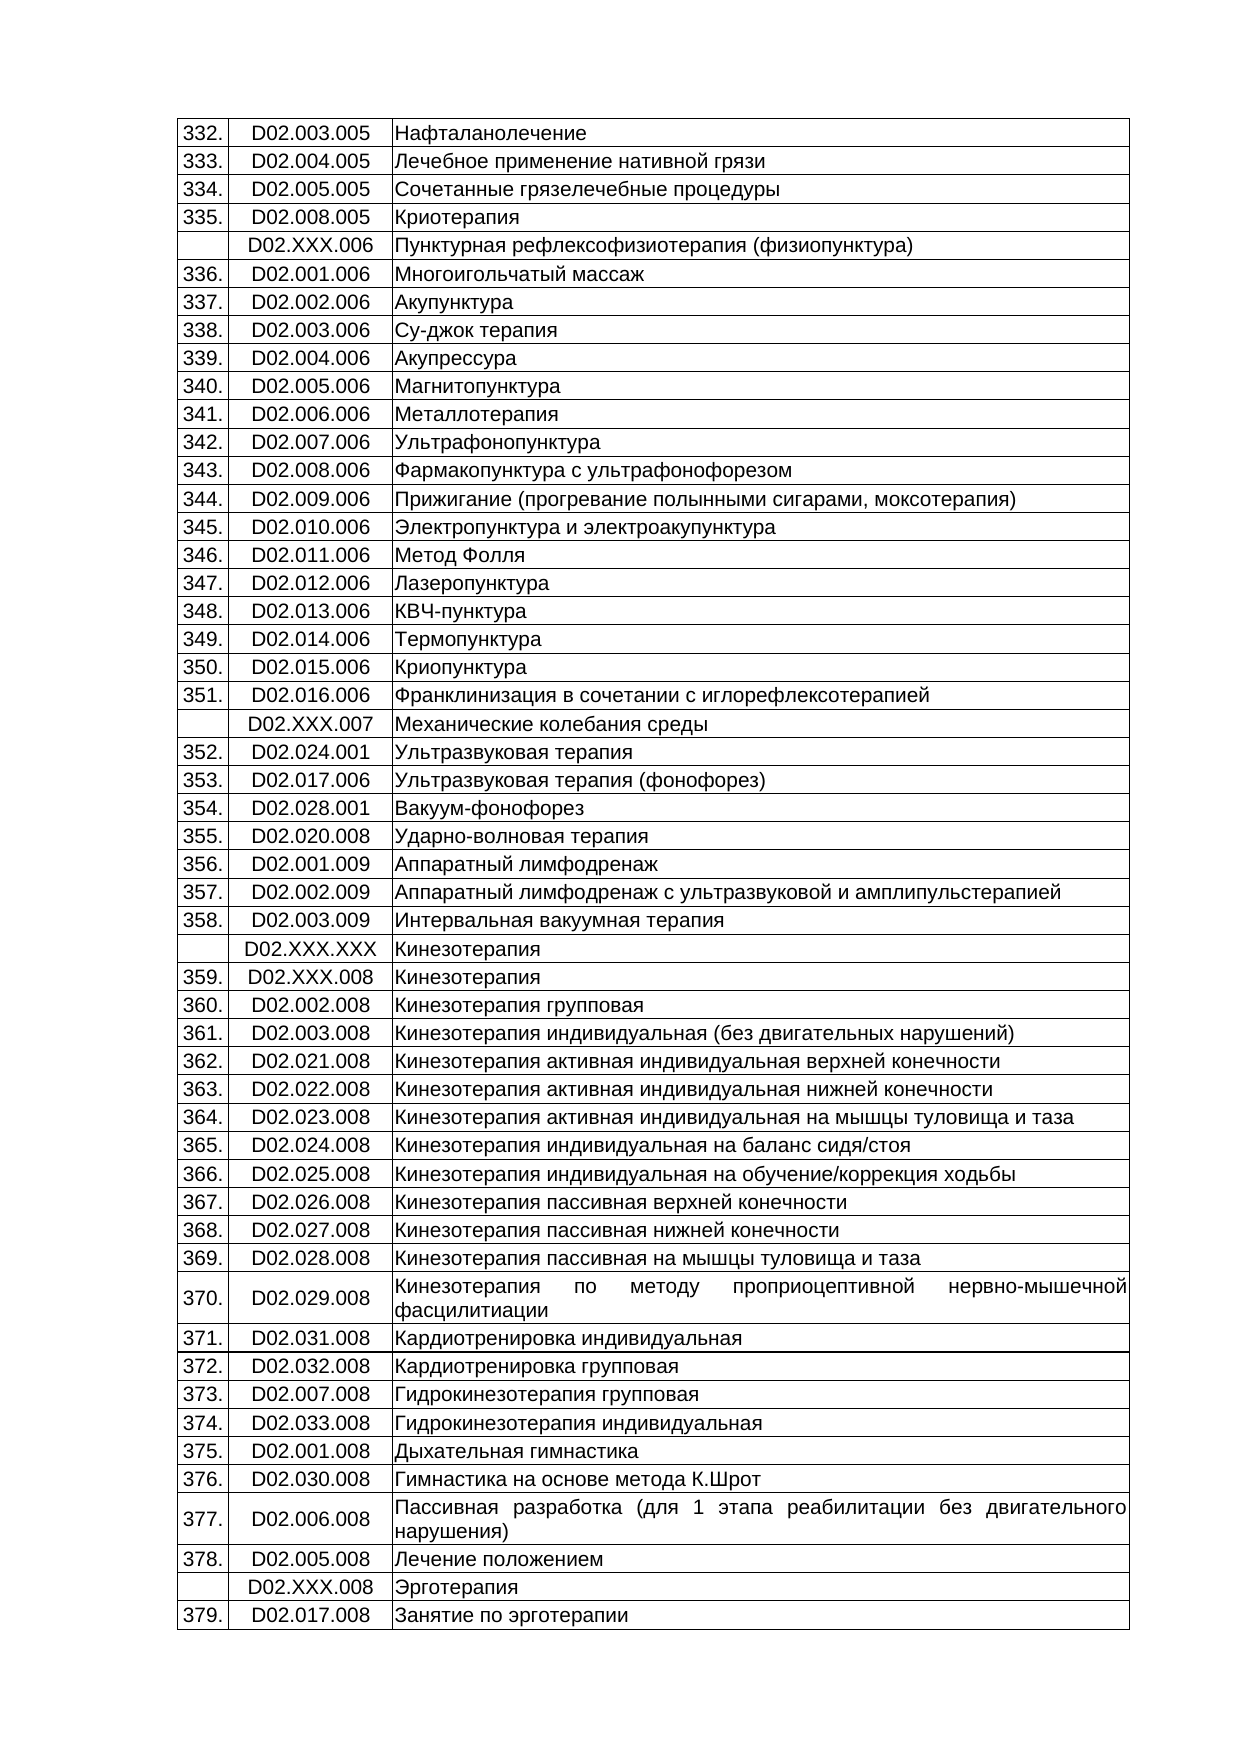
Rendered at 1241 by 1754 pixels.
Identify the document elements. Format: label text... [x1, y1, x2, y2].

table_cell 360. [178, 991, 228, 1018]
table_cell 343. [178, 457, 228, 484]
table_cell D02.​XXX.006 [229, 232, 392, 259]
table_cell 364. [178, 1104, 228, 1131]
table_cell D02.005.005 [229, 175, 392, 202]
table_cell Механические колебания среды [393, 710, 1129, 737]
table_cell Ультрафонопунктура [393, 429, 1129, 456]
table_cell D02.010.006 [229, 513, 392, 540]
table_cell Пунктурная рефлексофизиотерапия (физиопунктура) [393, 232, 1129, 259]
table_cell КВЧ-пунктура [393, 597, 1129, 624]
table_cell 339. [178, 344, 228, 371]
table_cell Криопунктура [393, 654, 1129, 681]
table_cell D02.024.001 [229, 738, 392, 765]
table_cell 345. [178, 513, 228, 540]
table_cell D02.002.008 [229, 991, 392, 1018]
table_cell D02.023.008 [229, 1104, 392, 1131]
table_cell Су-джок терапия [393, 316, 1129, 343]
table_cell Кинезотерапия пассивная верхней конечности [393, 1188, 1129, 1215]
table_cell Аппаратный лимфодренаж с ультразвуковой и амплипульстерапией [393, 879, 1129, 906]
table_cell D02.006.006 [229, 400, 392, 427]
table_cell Сочетанные грязелечебные процедуры [393, 175, 1129, 202]
table_cell Кинезотерапия по методу проприоцептивной нервно-мышечной фасцилитиации [393, 1272, 1129, 1323]
table_cell D02.004.006 [229, 344, 392, 371]
table_cell Кинезотерапия [393, 935, 1129, 962]
table_cell D02.001.008 [229, 1437, 392, 1464]
table_cell Гидрокинезотерапия индивидуальная [393, 1409, 1129, 1436]
table_cell D02.028.001 [229, 794, 392, 821]
table_cell [178, 1573, 228, 1600]
table_cell Акупрессура [393, 344, 1129, 371]
table_cell Кинезотерапия индивидуальная на баланс сидя/стоя [393, 1132, 1129, 1159]
table_cell D02.003.006 [229, 316, 392, 343]
table_cell [178, 710, 228, 737]
table_cell 340. [178, 372, 228, 399]
table_cell Гидрокинезотерапия групповая [393, 1381, 1129, 1408]
table_cell D02.016.006 [229, 682, 392, 709]
table_cell 363. [178, 1075, 228, 1102]
table_cell 341. [178, 400, 228, 427]
table_cell D02.009.006 [229, 485, 392, 512]
table_cell D02.012.006 [229, 569, 392, 596]
table_cell 358. [178, 907, 228, 934]
table_cell 356. [178, 850, 228, 877]
table_cell Вакуум-фонофорез [393, 794, 1129, 821]
table_cell D02.003.008 [229, 1019, 392, 1046]
table_cell Дыхательная гимнастика [393, 1437, 1129, 1464]
table_cell D02.002.006 [229, 288, 392, 315]
table_cell D02.013.006 [229, 597, 392, 624]
table_cell Кинезотерапия индивидуальная на обучение/коррекция ходьбы [393, 1160, 1129, 1187]
table_cell 373. [178, 1381, 228, 1408]
table_cell D02.004.005 [229, 147, 392, 174]
table_cell D02.027.008 [229, 1216, 392, 1243]
table_cell 337. [178, 288, 228, 315]
table_cell Ультразвуковая терапия [393, 738, 1129, 765]
table_cell 378. [178, 1545, 228, 1572]
table_cell 348. [178, 597, 228, 624]
table_cell 357. [178, 879, 228, 906]
table_cell 342. [178, 429, 228, 456]
table_cell Франклинизация в сочетании с иглорефлексотерапией [393, 682, 1129, 709]
table_cell Кардиотренировка индивидуальная [393, 1324, 1129, 1351]
table_cell Ударно-волновая терапия [393, 822, 1129, 849]
table_cell D02.006.008 [229, 1493, 392, 1544]
table_cell D02.017.006 [229, 766, 392, 793]
table_cell Пассивная разработка (для 1 этапа реабилитации без двигательного нарушения) [393, 1493, 1129, 1544]
table_cell 352. [178, 738, 228, 765]
table_cell D02.003.005 [229, 119, 392, 146]
table_cell Кинезотерапия пассивная нижней конечности [393, 1216, 1129, 1243]
table_cell Металлотерапия [393, 400, 1129, 427]
table_cell 379. [178, 1601, 228, 1628]
table_cell 374. [178, 1409, 228, 1436]
table_cell D02.029.008 [229, 1272, 392, 1323]
table_cell D02.024.008 [229, 1132, 392, 1159]
table_cell Кинезотерапия активная индивидуальная верхней конечности [393, 1047, 1129, 1074]
table_cell 362. [178, 1047, 228, 1074]
table_cell D02.​XXX.008 [229, 963, 392, 990]
table_cell Многоигольчатый массаж [393, 260, 1129, 287]
table_cell D02.015.006 [229, 654, 392, 681]
table_cell 365. [178, 1132, 228, 1159]
table_cell 336. [178, 260, 228, 287]
table_cell [178, 935, 228, 962]
table_cell D02.005.008 [229, 1545, 392, 1572]
table_cell D02.026.008 [229, 1188, 392, 1215]
table_cell 371. [178, 1324, 228, 1351]
table_cell Лечебное применение нативной грязи [393, 147, 1129, 174]
table_cell 359. [178, 963, 228, 990]
table_cell 376. [178, 1465, 228, 1492]
table_cell D02.008.006 [229, 457, 392, 484]
table_cell 338. [178, 316, 228, 343]
table_cell Акупунктура [393, 288, 1129, 315]
table_cell Фармакопунктура с ультрафонофорезом [393, 457, 1129, 484]
table_cell D02.002.009 [229, 879, 392, 906]
table_cell D02.014.006 [229, 625, 392, 652]
table_cell Нафталанолечение [393, 119, 1129, 146]
table_cell 355. [178, 822, 228, 849]
table_cell 368. [178, 1216, 228, 1243]
table_cell 369. [178, 1244, 228, 1271]
table_cell Кинезотерапия активная индивидуальная нижней конечности [393, 1075, 1129, 1102]
table_cell D02.031.008 [229, 1324, 392, 1351]
table_cell Гимнастика на основе метода К.Шрот [393, 1465, 1129, 1492]
table_cell Криотерапия [393, 204, 1129, 231]
table_cell D02.007.008 [229, 1381, 392, 1408]
table_cell D02.022.008 [229, 1075, 392, 1102]
table_cell 372. [178, 1353, 228, 1379]
table_cell Кардиотренировка групповая [393, 1353, 1129, 1379]
table_cell 346. [178, 541, 228, 568]
table_cell D02.001.009 [229, 850, 392, 877]
table_cell 370. [178, 1272, 228, 1323]
table_cell Магнитопунктура [393, 372, 1129, 399]
table_cell 354. [178, 794, 228, 821]
table_cell D02.030.008 [229, 1465, 392, 1492]
table_cell D02.021.008 [229, 1047, 392, 1074]
table_cell 367. [178, 1188, 228, 1215]
table_cell D02.003.009 [229, 907, 392, 934]
table_cell 375. [178, 1437, 228, 1464]
table_cell 347. [178, 569, 228, 596]
table_cell D02.020.008 [229, 822, 392, 849]
table_cell D02.​XXX.008 [229, 1573, 392, 1600]
table_cell 351. [178, 682, 228, 709]
table_cell Кинезотерапия активная индивидуальная на мышцы туловища и таза [393, 1104, 1129, 1131]
table_cell 335. [178, 204, 228, 231]
table_cell Интервальная вакуумная терапия [393, 907, 1129, 934]
table_cell 334. [178, 175, 228, 202]
table_cell 350. [178, 654, 228, 681]
table_cell Термопунктура [393, 625, 1129, 652]
table_cell D02.007.006 [229, 429, 392, 456]
table_cell D02.001.006 [229, 260, 392, 287]
table_cell [178, 232, 228, 259]
table_cell 349. [178, 625, 228, 652]
table_cell Занятие по эрготерапии [393, 1601, 1129, 1628]
table_cell D02.017.008 [229, 1601, 392, 1628]
table_cell Лазеропунктура [393, 569, 1129, 596]
table_cell 353. [178, 766, 228, 793]
table_cell Эрготерапия [393, 1573, 1129, 1600]
table_cell Кинезотерапия пассивная на мышцы туловища и таза [393, 1244, 1129, 1271]
table_cell 377. [178, 1493, 228, 1544]
table_cell 361. [178, 1019, 228, 1046]
table_cell Ультразвуковая терапия (фонофорез) [393, 766, 1129, 793]
table_cell D02.005.006 [229, 372, 392, 399]
table_cell Метод Фолля [393, 541, 1129, 568]
table_cell 332. [178, 119, 228, 146]
table_cell D02.033.008 [229, 1409, 392, 1436]
table_cell Электропунктура и электроакупунктура [393, 513, 1129, 540]
table_cell Аппаратный лимфодренаж [393, 850, 1129, 877]
table_cell 366. [178, 1160, 228, 1187]
table_cell D02.008.005 [229, 204, 392, 231]
table_cell D02.ХХХ.ХХХ [229, 935, 392, 962]
table_cell Кинезотерапия [393, 963, 1129, 990]
table_cell 333. [178, 147, 228, 174]
table_cell D02.025.008 [229, 1160, 392, 1187]
table_cell Кинезотерапия индивидуальная (без двигательных нарушений) [393, 1019, 1129, 1046]
table_cell D02.​XXX.007 [229, 710, 392, 737]
table_cell Кинезотерапия групповая [393, 991, 1129, 1018]
table_cell D02.011.006 [229, 541, 392, 568]
table_cell Лечение положением [393, 1545, 1129, 1572]
table_cell D02.032.008 [229, 1353, 392, 1379]
table_cell 344. [178, 485, 228, 512]
table_cell Прижигание (прогревание полынными сигарами, моксотерапия) [393, 485, 1129, 512]
table_cell D02.028.008 [229, 1244, 392, 1271]
